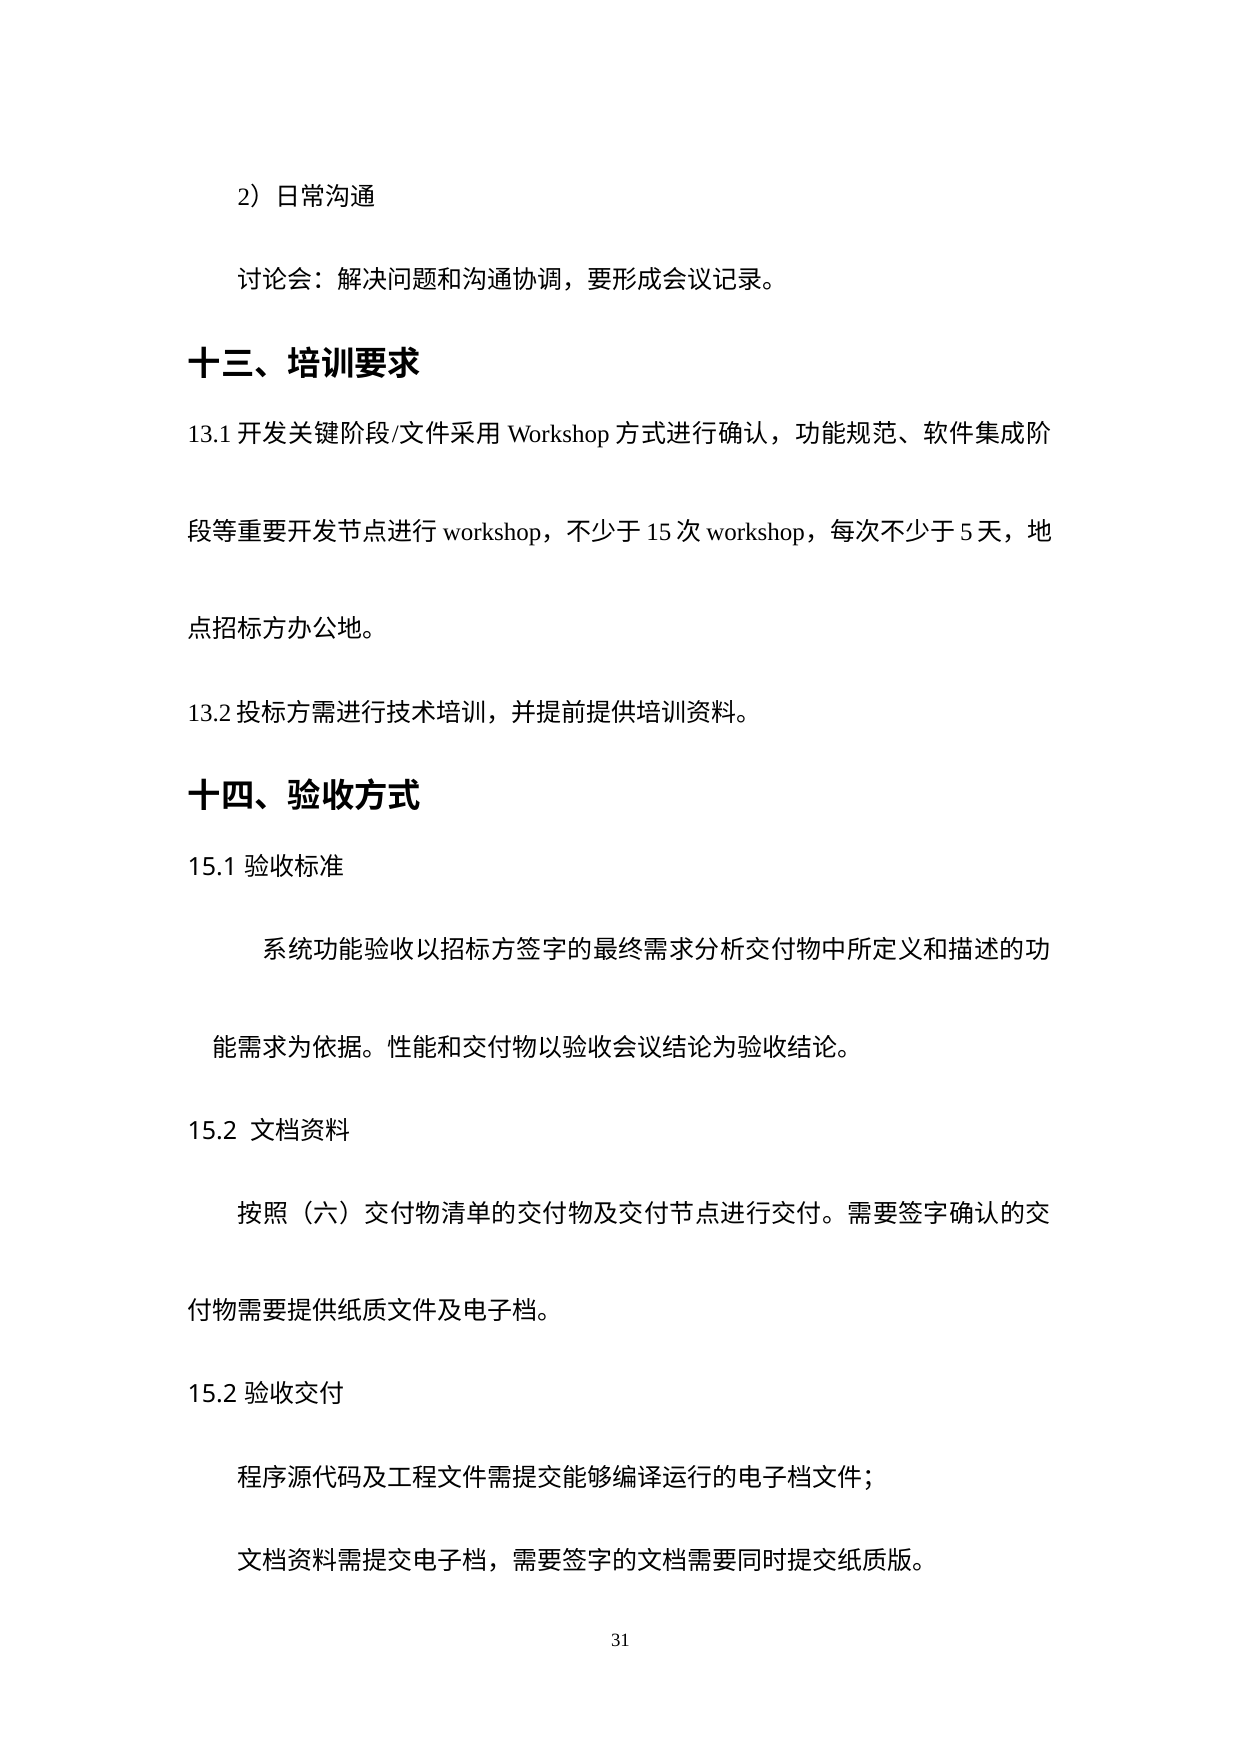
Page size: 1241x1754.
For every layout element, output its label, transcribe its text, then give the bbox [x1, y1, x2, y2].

text 按照（六）交付物清单的交付物及交付节点进行交付。需要签字确认的交付物需要提供纸质文件及电子档。 [187, 1179, 1053, 1341]
text 2）日常沟通 [187, 162, 1053, 227]
text 13.2投标方需进行技术培训，并提前提供培训资料。 [187, 678, 1053, 743]
list 验收标准 [187, 832, 1053, 897]
list 验收交付 [187, 1359, 1053, 1424]
text 13.1开发关键阶段/文件采用Workshop方式进行确认，功能规范、软件集成阶段等重要开发节点进行workshop，不少于15次workshop，每次不少于5天，地点招标方办公地。 [187, 399, 1053, 659]
text 十三、培训要求 [187, 328, 1053, 393]
list 系统功能验收以招标方签字的最终需求分析交付物中所定义和描述的功能需求为依据。性能和交付物以验收会议结论为验收结论。 [212, 915, 1053, 1078]
list 文档资料需提交电子档，需要签字的文档需要同时提交纸质版。 [212, 1526, 1053, 1591]
list 程序源代码及工程文件需提交能够编译运行的电子档文件； [212, 1443, 1053, 1508]
text 讨论会：解决问题和沟通协调，要形成会议记录。 [187, 245, 1053, 310]
text 15.2 文档资料 [187, 1096, 1053, 1161]
text 十四、验收方式 [187, 761, 1053, 826]
